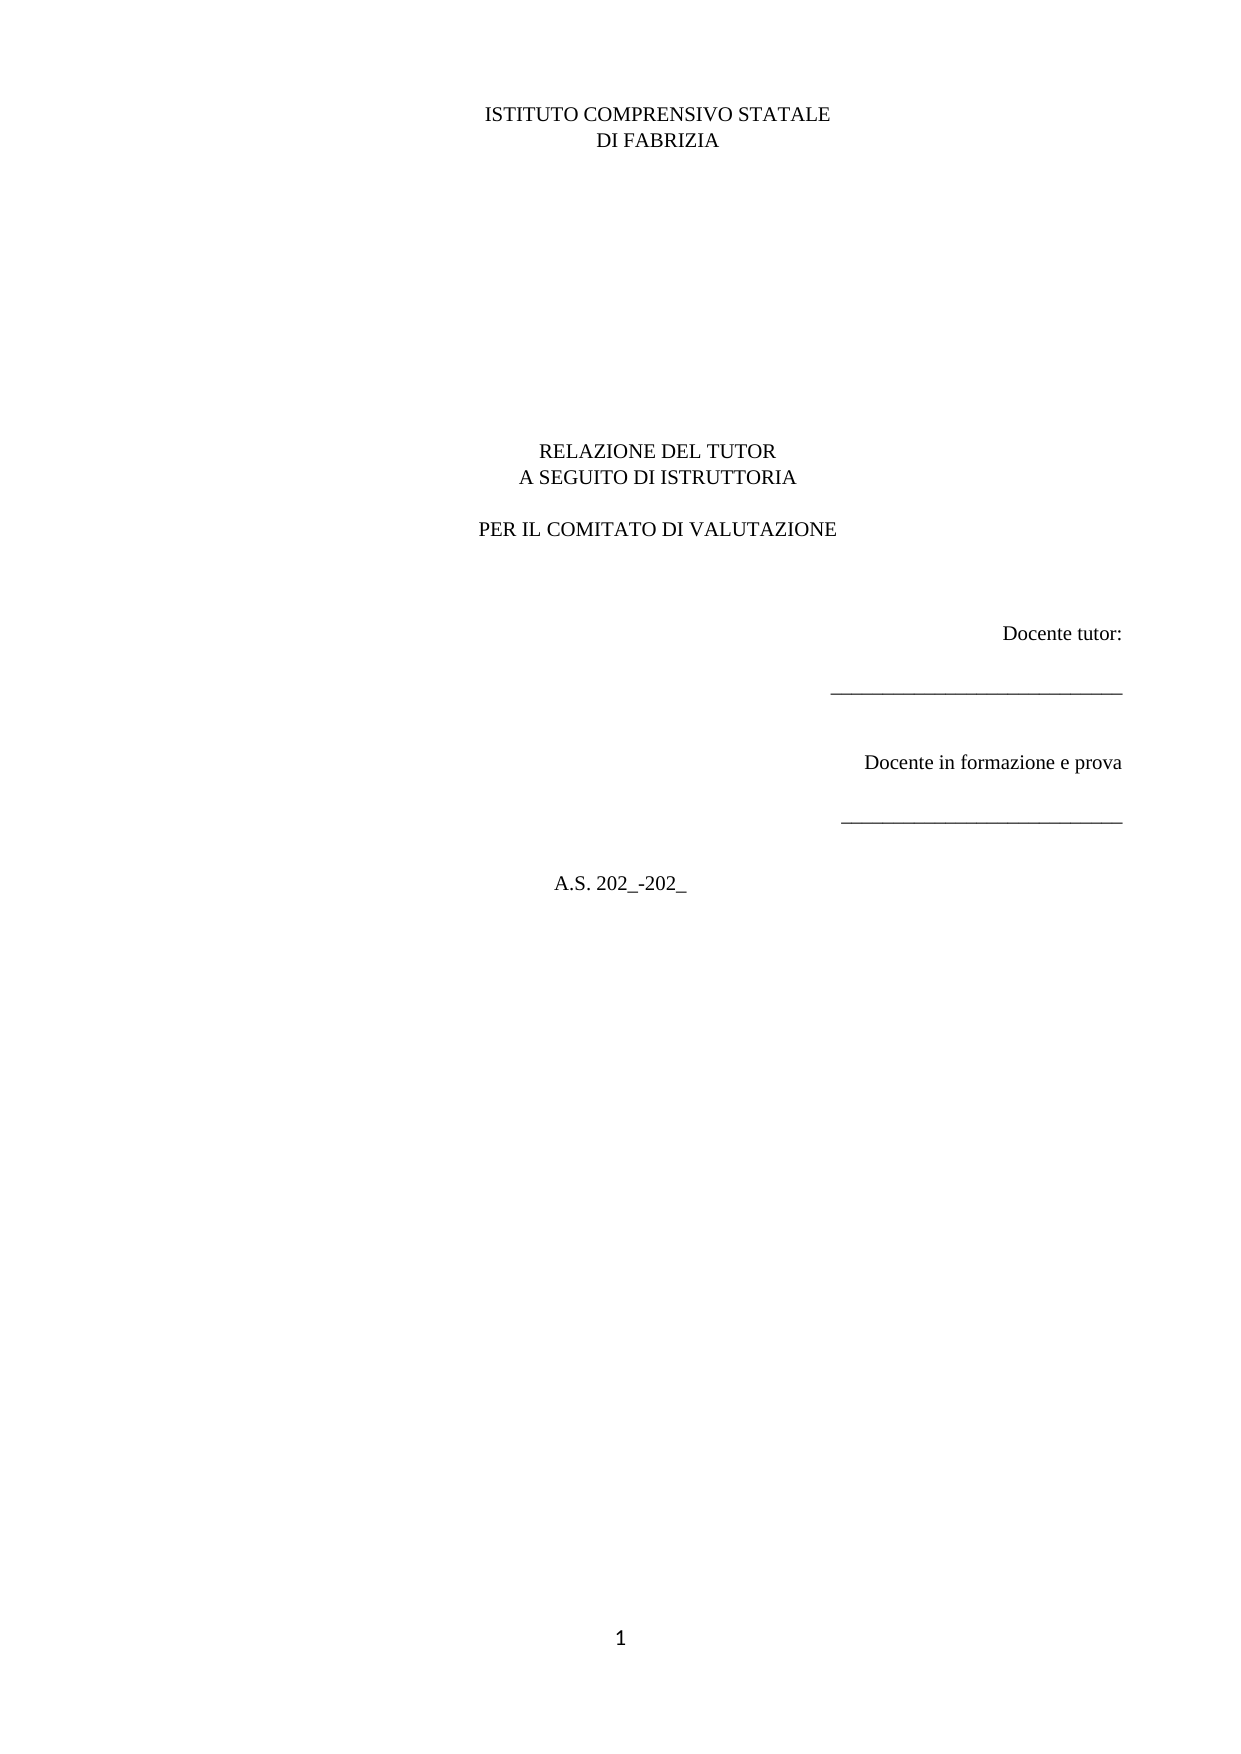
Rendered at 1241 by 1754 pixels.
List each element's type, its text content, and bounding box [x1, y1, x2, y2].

text Docente tutor: [193, 621, 1122, 645]
text ISTITUTO COMPRENSIVO STATALE [193, 102, 1122, 126]
text PER IL COMITATO DI VALUTAZIONE [193, 517, 1122, 541]
text Docente in formazione e prova [193, 750, 1122, 774]
text A SEGUITO DI ISTRUTTORIA [193, 465, 1122, 489]
text A.S. 202_-202_ [118, 871, 1122, 895]
text ____________________________ [193, 672, 1122, 697]
text ___________________________ [193, 802, 1122, 826]
text DI FABRIZIA [193, 128, 1122, 152]
text RELAZIONE DEL TUTOR [193, 439, 1122, 463]
